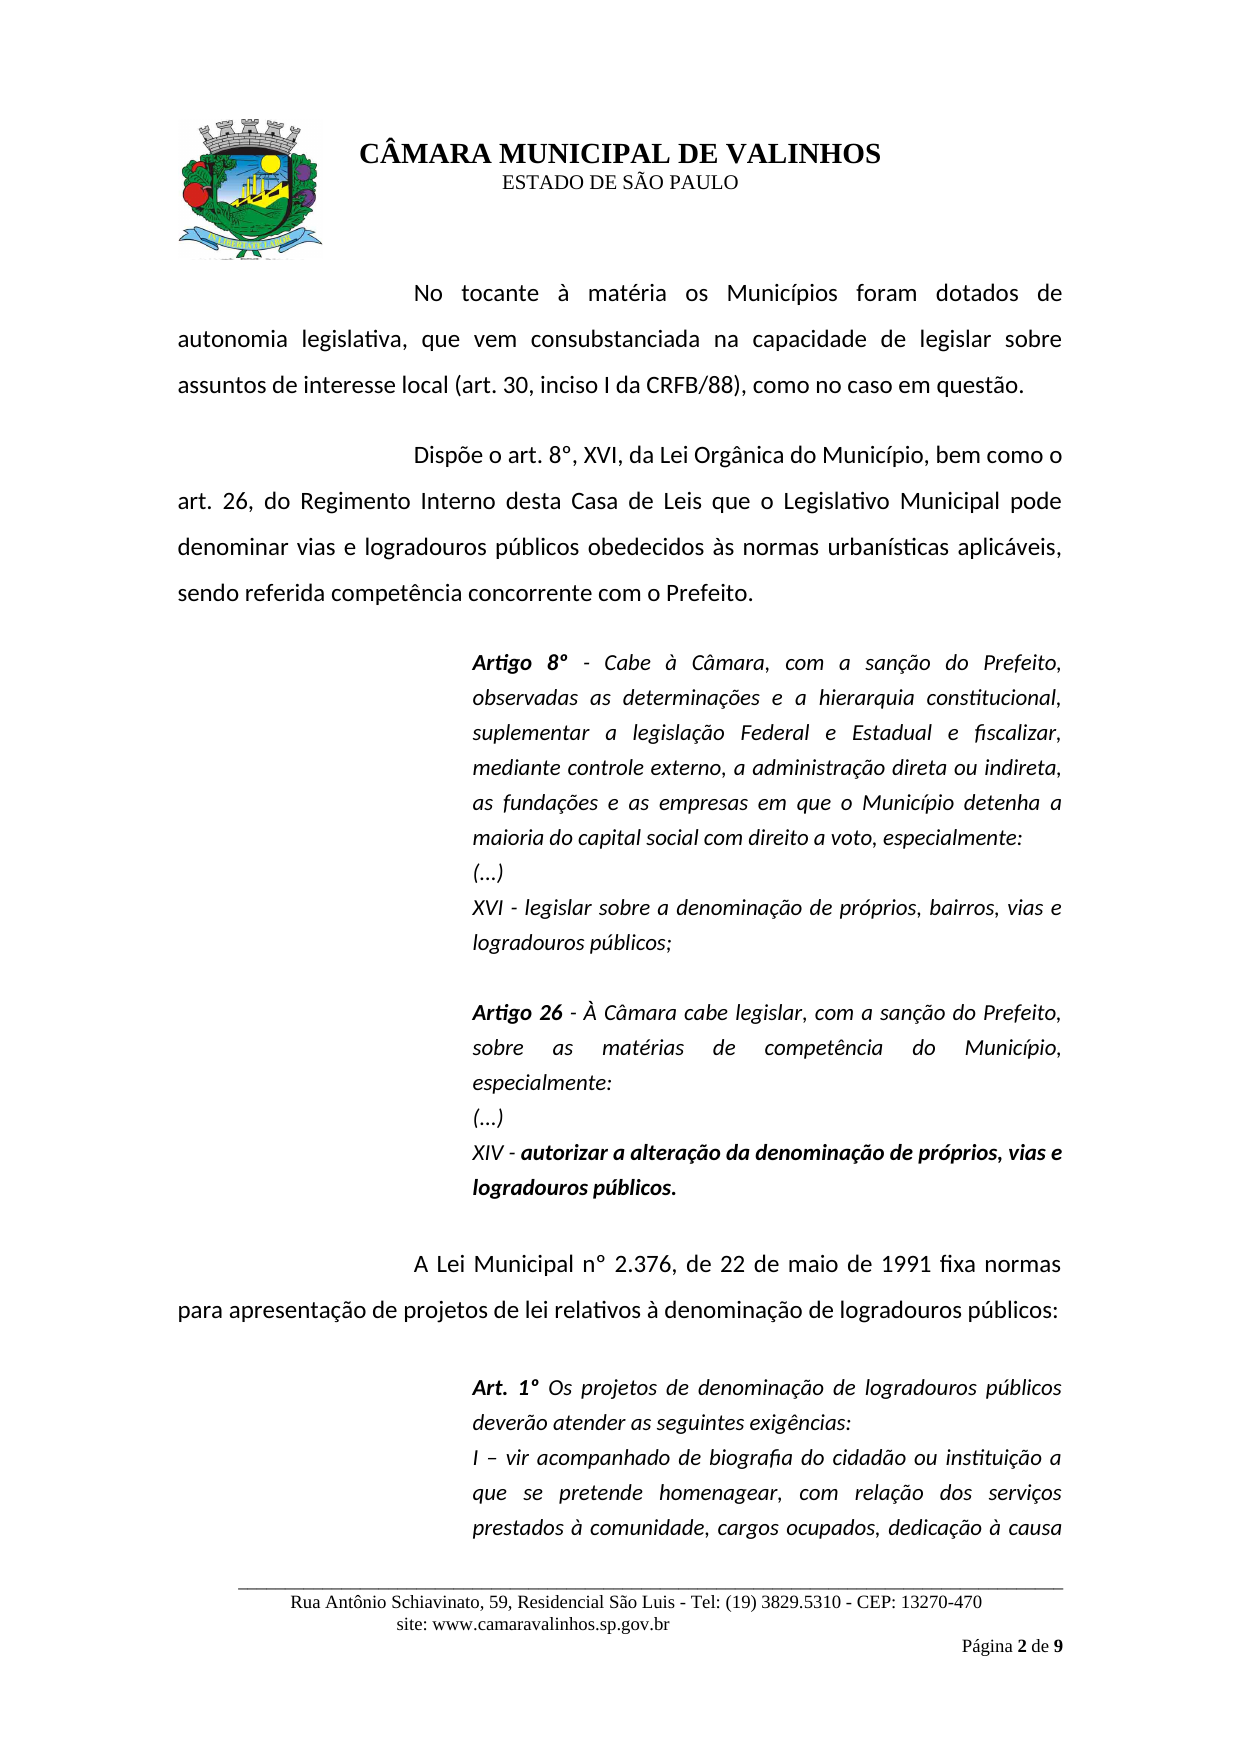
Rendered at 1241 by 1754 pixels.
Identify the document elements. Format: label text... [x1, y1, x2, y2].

text Artigo 26 - À Câmara cabe legislar, com a sanção do Prefeito, sobre as matérias de competência do Município, especialmente: [472, 998, 1063, 1096]
text (...) [472, 1103, 1063, 1131]
text No tocante à matéria os Municípios foram dotados de autonomia legislativa, que vem consubstanciada na capacidade de legislar sobre assuntos de interesse local (art. 30, inciso I da CRFB/88), como no caso em questão. [177, 277, 1063, 399]
text Dispõe o art. 8º, XVI, da Lei Orgânica do Município, bem como o art. 26, do Regimento Interno desta Casa de Leis que o Legislativo Municipal pode denominar vias e logradouros públicos obedecidos às normas urbanísticas aplicáveis, sendo referida competência concorrente com o Prefeito. [177, 440, 1063, 607]
text Art. 1º Os projetos de denominação de logradouros públicos deverão atender as seguintes exigências: [472, 1373, 1063, 1436]
text Artigo 8º - Cabe à Câmara, com a sanção do Prefeito, observadas as determinações e a hierarquia constitucional, suplementar a legislação Federal e Estadual e fiscalizar, mediante controle externo, a administração direta ou indireta, as fundações e as empresas em que o Município detenha a maioria do capital social com direito a voto, especialmente: [472, 648, 1063, 851]
text XVI - legislar sobre a denominação de próprios, bairros, vias e logradouros públicos; [472, 893, 1063, 956]
text (...) [472, 858, 1063, 886]
text A Lei Municipal nº 2.376, de 22 de maio de 1991 fixa normas para apresentação de projetos de lei relativos à denominação de logradouros públicos: [177, 1248, 1063, 1325]
picture [178, 119, 323, 260]
text XIV - autorizar a alteração da denominação de próprios, vias e logradouros públicos. [472, 1138, 1063, 1201]
